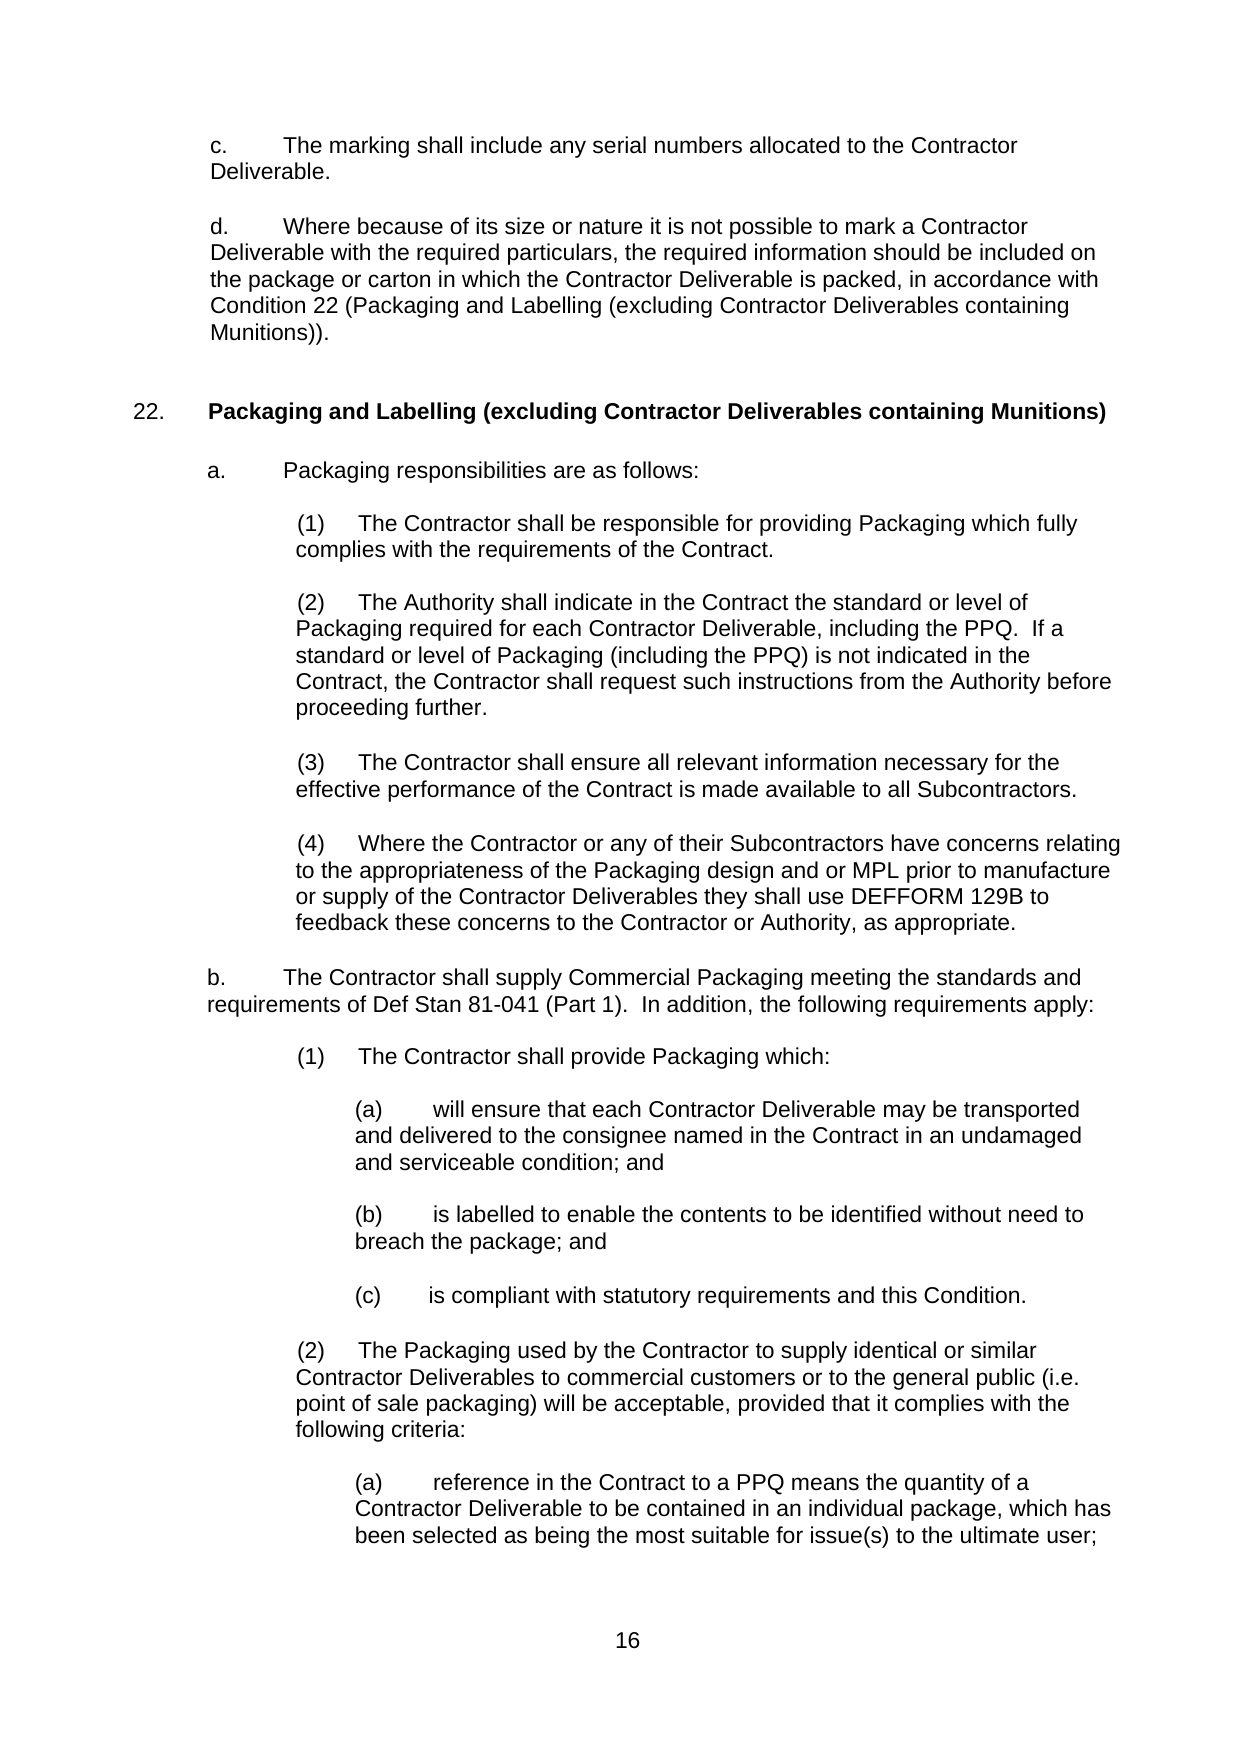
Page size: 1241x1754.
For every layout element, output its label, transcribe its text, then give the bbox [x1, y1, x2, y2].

list The Contractor shall supply Commercial Packaging meeting the standards and requirements of Def Stan 81-041 (Part 1). In addition, the following requirements apply: [207, 964, 1122, 1017]
list The Contractor shall ensure all relevant information necessary for the effective performance of the Contract is made available to all Subcontractors. [295, 749, 1122, 802]
list Where because of its size or nature it is not possible to mark a Contractor Deliverable with the required particulars, the required information should be included on the package or carton in which the Contractor Deliverable is packed, in accordance with Condition 22 (Packaging and Labelling (excluding Contractor Deliverables containing Munitions)). [210, 213, 1122, 345]
list is labelled to enable the contents to be identified without need to breach the package; and [354, 1201, 1122, 1254]
list The Contractor shall be responsible for providing Packaging which fully complies with the requirements of the Contract. [295, 510, 1122, 563]
list The Packaging used by the Contractor to supply identical or similar Contractor Deliverables to commercial customers or to the general public (i.e. point of sale packaging) will be acceptable, provided that it complies with the following criteria: [295, 1337, 1122, 1443]
list will ensure that each Contractor Deliverable may be transported and delivered to the consignee named in the Contract in an undamaged and serviceable condition; and [354, 1096, 1122, 1175]
list Packaging responsibilities are as follows: [207, 457, 1122, 483]
list The Authority shall indicate in the Contract the standard or level of Packaging required for each Contractor Deliverable, including the PPQ. If a standard or level of Packaging (including the PPQ) is not indicated in the Contract, the Contractor shall request such instructions from the Authority before proceeding further. [295, 589, 1122, 721]
list The Contractor shall provide Packaging which: [295, 1043, 1122, 1069]
list is compliant with statutory requirements and this Condition. [354, 1282, 1122, 1309]
list Where the Contractor or any of their Subcontractors have concerns relating to the appropriateness of the Packaging design and or MPL prior to manufacture or supply of the Contractor Deliverables they shall use DEFFORM 129B to feedback these concerns to the Contractor or Authority, as appropriate. [295, 830, 1122, 936]
subtitle Packaging and Labelling (excluding Contractor Deliverables containing Munitions) [133, 398, 1122, 424]
list reference in the Contract to a PPQ means the quantity of a Contractor Deliverable to be contained in an individual package, which has been selected as being the most suitable for issue(s) to the ultimate user; [354, 1469, 1122, 1548]
list The marking shall include any serial numbers allocated to the Contractor Deliverable. [210, 132, 1122, 184]
